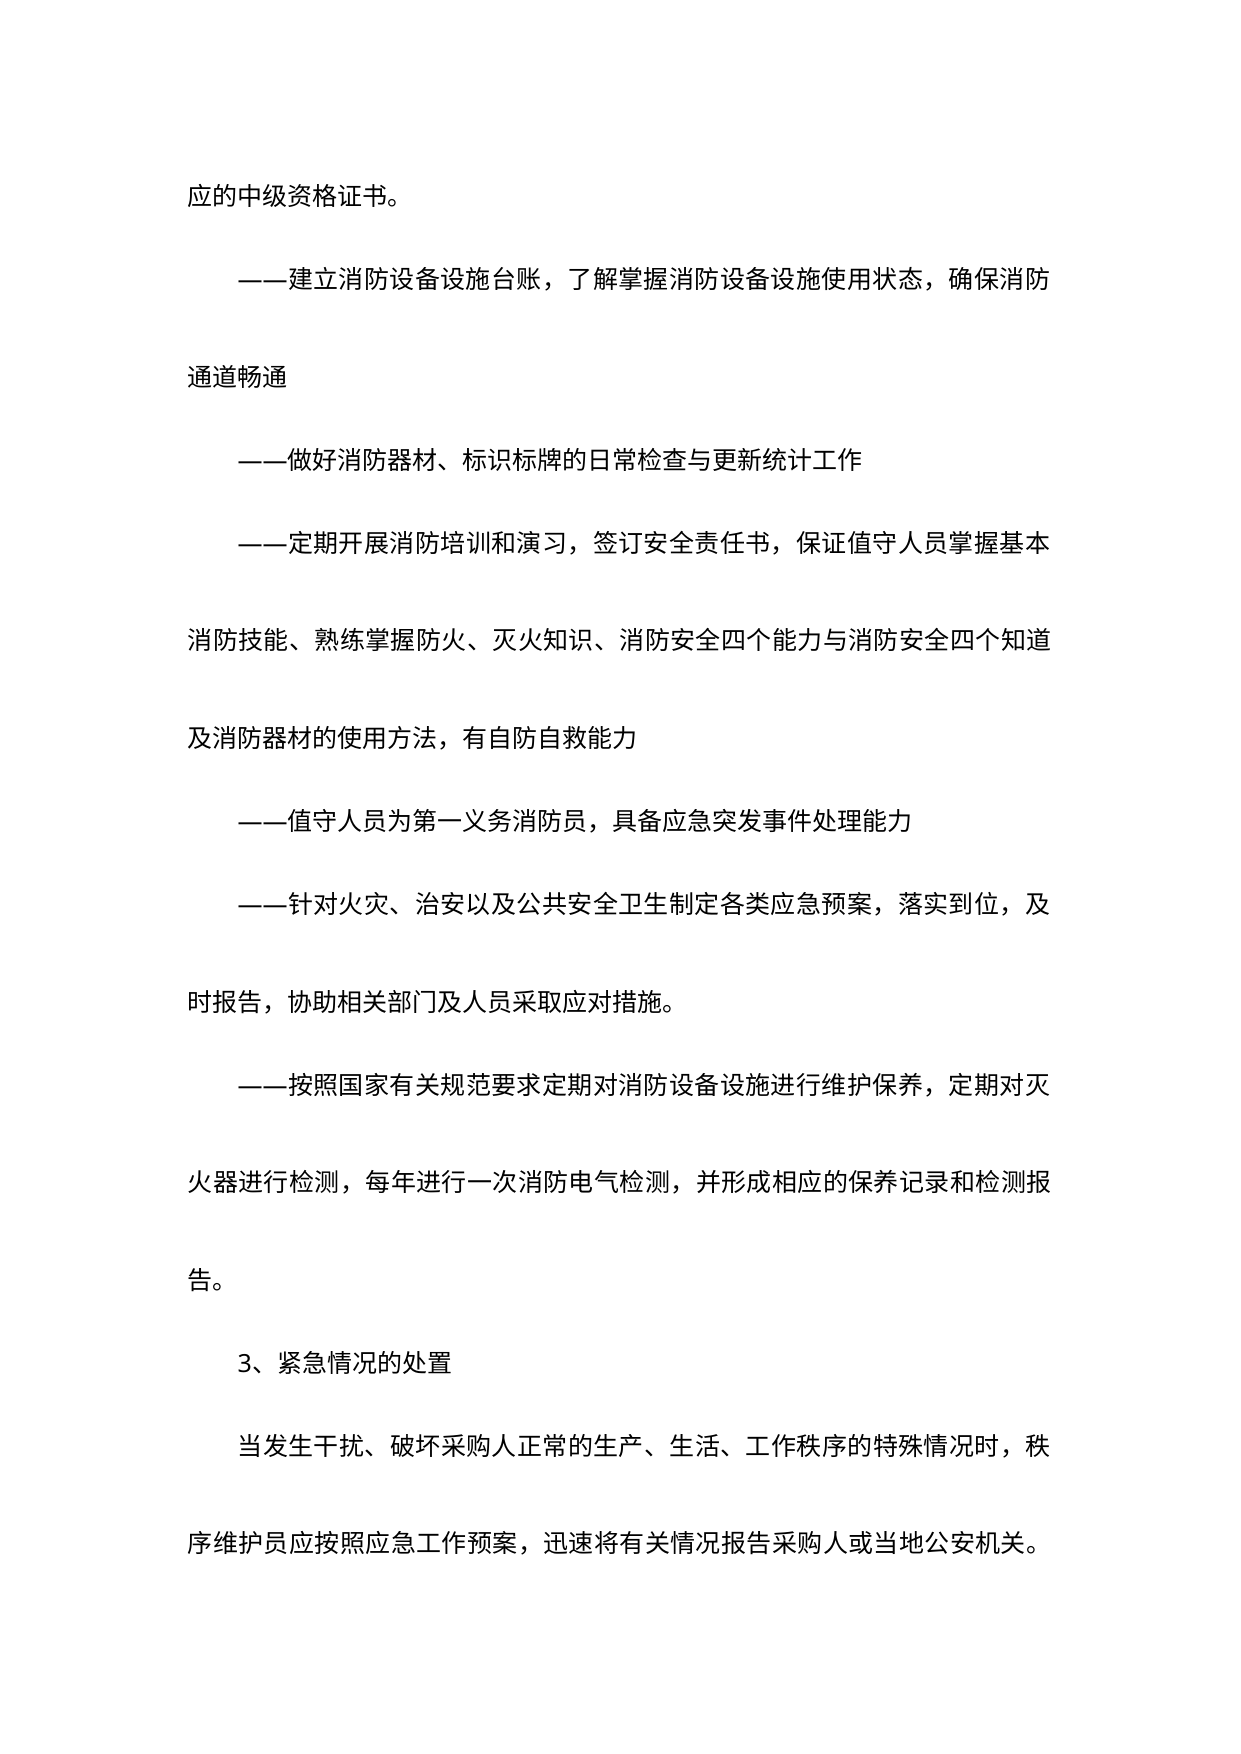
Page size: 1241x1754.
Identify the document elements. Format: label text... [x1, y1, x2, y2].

text ——针对火灾、治安以及公共安全卫生制定各类应急预案，落实到位，及时报告，协助相关部门及人员采取应对措施。 [187, 870, 1053, 1033]
text ——按照国家有关规范要求定期对消防设备设施进行维护保养，定期对灭火器进行检测，每年进行一次消防电气检测，并形成相应的保养记录和检测报告。 [187, 1051, 1053, 1311]
text ——做好消防器材、标识标牌的日常检查与更新统计工作 [187, 426, 1053, 491]
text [187, 1412, 1053, 1574]
text 3、紧急情况的处置 [187, 1329, 1053, 1394]
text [187, 162, 1053, 227]
text ——值守人员为第一义务消防员，具备应急突发事件处理能力 [187, 787, 1053, 852]
text ——定期开展消防培训和演习，签订安全责任书，保证值守人员掌握基本消防技能、熟练掌握防火、灭火知识、消防安全四个能力与消防安全四个知道及消防器材的使用方法，有自防自救能力 [187, 509, 1053, 769]
text ——建立消防设备设施台账，了解掌握消防设备设施使用状态，确保消防通道畅通 [187, 245, 1053, 408]
